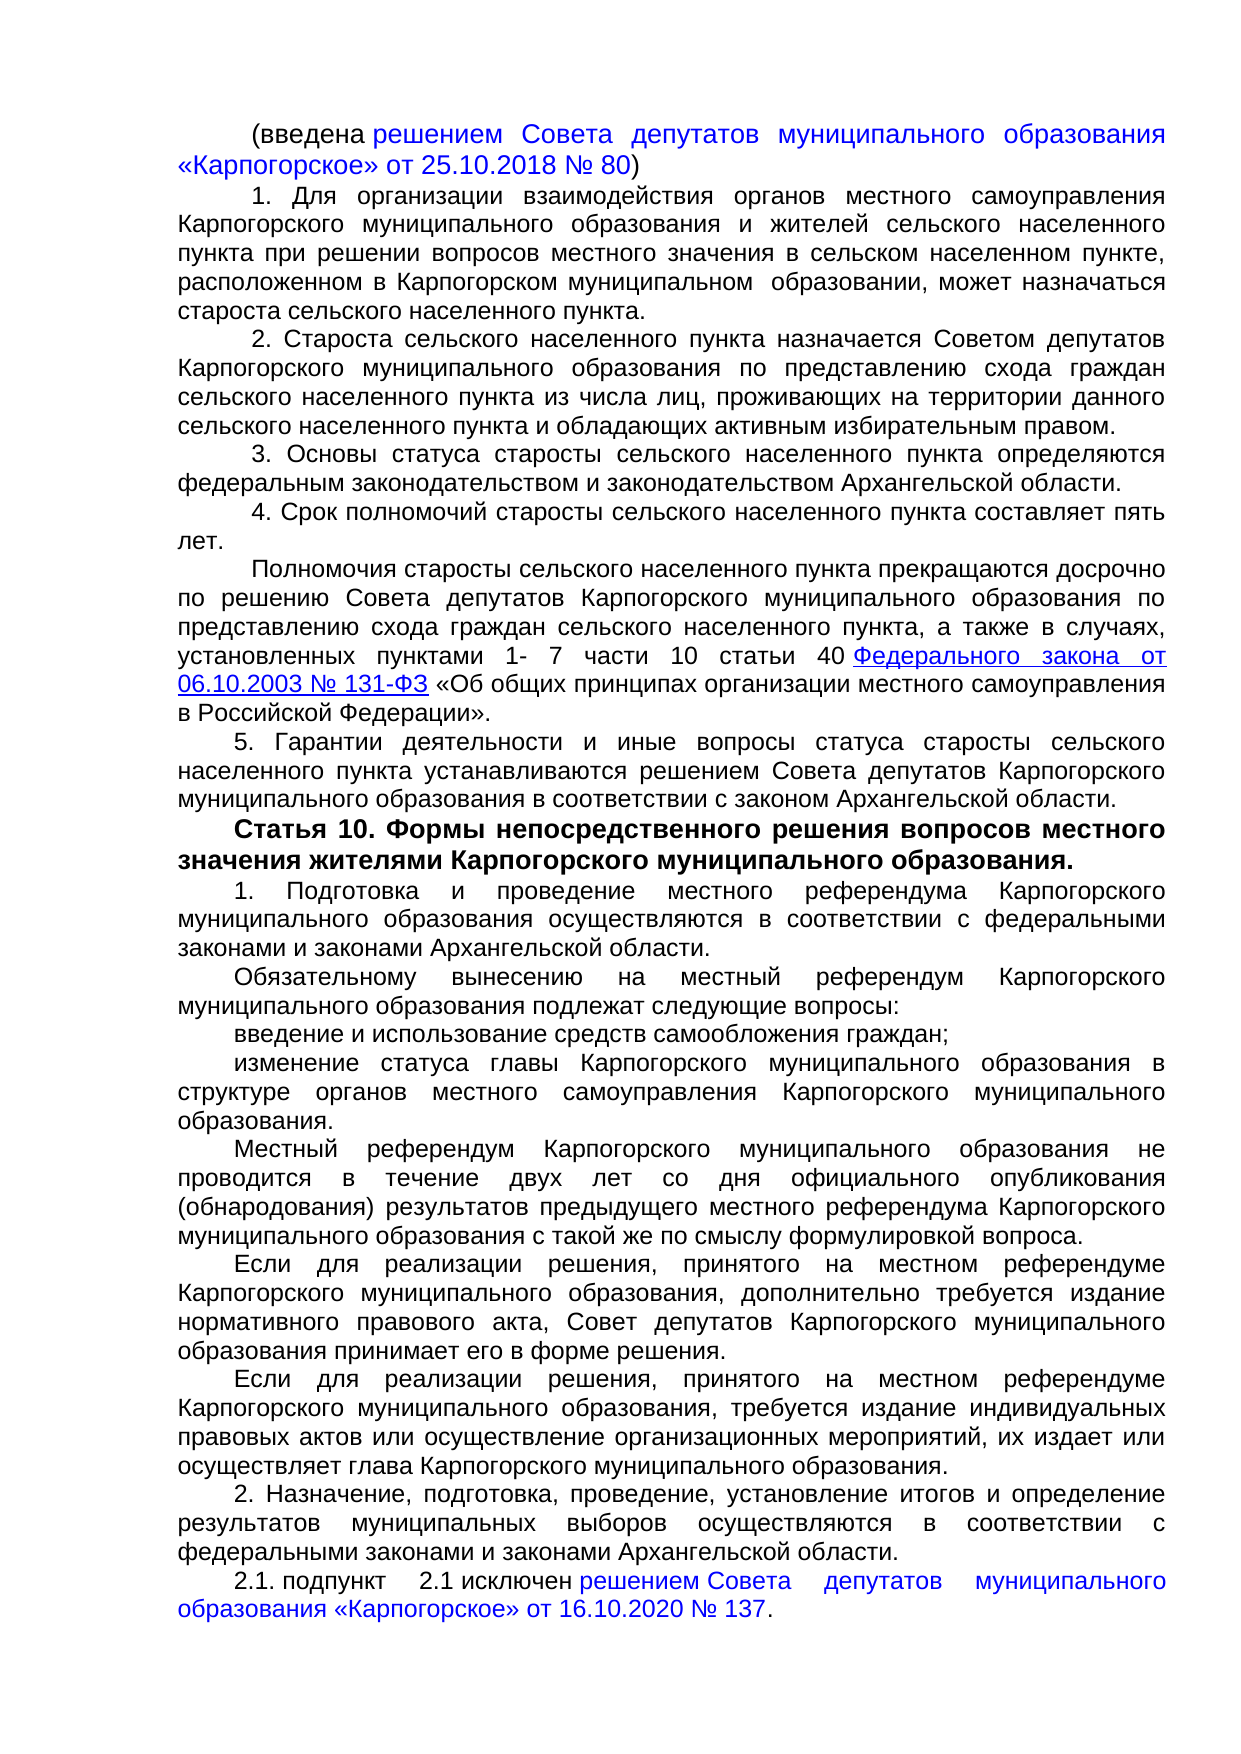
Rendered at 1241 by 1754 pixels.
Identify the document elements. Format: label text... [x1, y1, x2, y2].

text 3. Основы статуса старосты сельского населенного пункта определяются федеральным законодательством и законодательством Архангельской области. [177, 439, 1167, 497]
text 2.1. подпункт 2.1 исключен решением Совета депутатов муниципального образования «Карпогорское» от 16.10.2020 № 137. [177, 1566, 1167, 1623]
text 4. Срок полномочий старосты сельского населенного пункта составляет пять лет. [177, 497, 1167, 554]
text Статья 10. Формы непосредственного решения вопросов местного значения жителями Карпогорского муниципального образования. [177, 813, 1167, 876]
text Если для реализации решения, принятого на местном референдуме Карпогорского муниципального образования, дополнительно требуется издание нормативного правового акта, Совет депутатов Карпогорского муниципального образования принимает его в форме решения. [177, 1249, 1167, 1364]
text введение и использование средств самообложения граждан; [177, 1019, 1167, 1048]
text Местный референдум Карпогорского муниципального образования не проводится в течение двух лет со дня официального опубликования (обнародования) результатов предыдущего местного референдума Карпогорского муниципального образования с такой же по смыслу формулировкой вопроса. [177, 1134, 1167, 1249]
text (введена решением Совета депутатов муниципального образования «Карпогорское» от 25.10.2018 № 80) [177, 118, 1167, 181]
text Обязательному вынесению на местный референдум Карпогорского муниципального образования подлежат следующие вопросы: [177, 962, 1167, 1019]
text 1. Подготовка и проведение местного референдума Карпогорского муниципального образования осуществляются в соответствии с федеральными законами и законами Архангельской области. [177, 876, 1167, 962]
text 2. Назначение, подготовка, проведение, установление итогов и определение результатов муниципальных выборов осуществляются в соответствии с федеральными законами и законами Архангельской области. [177, 1479, 1167, 1566]
text Полномочия старосты сельского населенного пункта прекращаются досрочно по решению Совета депутатов Карпогорского муниципального образования по представлению схода граждан сельского населенного пункта, а также в случаях, установленных пунктами 1- 7 части 10 статьи 40 Федерального закона от 06.10.2003 № 131-ФЗ «Об общих принципах организации местного самоуправления в Российской Федерации». [177, 554, 1167, 727]
text изменение статуса главы Карпогорского муниципального образования в структуре органов местного самоуправления Карпогорского муниципального образования. [177, 1048, 1167, 1134]
text 1. Для организации взаимодействия органов местного самоуправления Карпогорского муниципального образования и жителей сельского населенного пункта при решении вопросов местного значения в сельском населенном пункте, расположенном в Карпогорском муниципальном образовании, может назначаться староста сельского населенного пункта. [177, 181, 1167, 324]
text 5. Гарантии деятельности и иные вопросы статуса старосты сельского населенного пункта устанавливаются решением Совета депутатов Карпогорского муниципального образования в соответствии с законом Архангельской области. [177, 727, 1167, 813]
text 2. Староста сельского населенного пункта назначается Советом депутатов Карпогорского муниципального образования по представлению схода граждан сельского населенного пункта из числа лиц, проживающих на территории данного сельского населенного пункта и обладающих активным избирательным правом. [177, 324, 1167, 439]
text Если для реализации решения, принятого на местном референдуме Карпогорского муниципального образования, требуется издание индивидуальных правовых актов или осуществление организационных мероприятий, их издает или осуществляет глава Карпогорского муниципального образования. [177, 1364, 1167, 1479]
